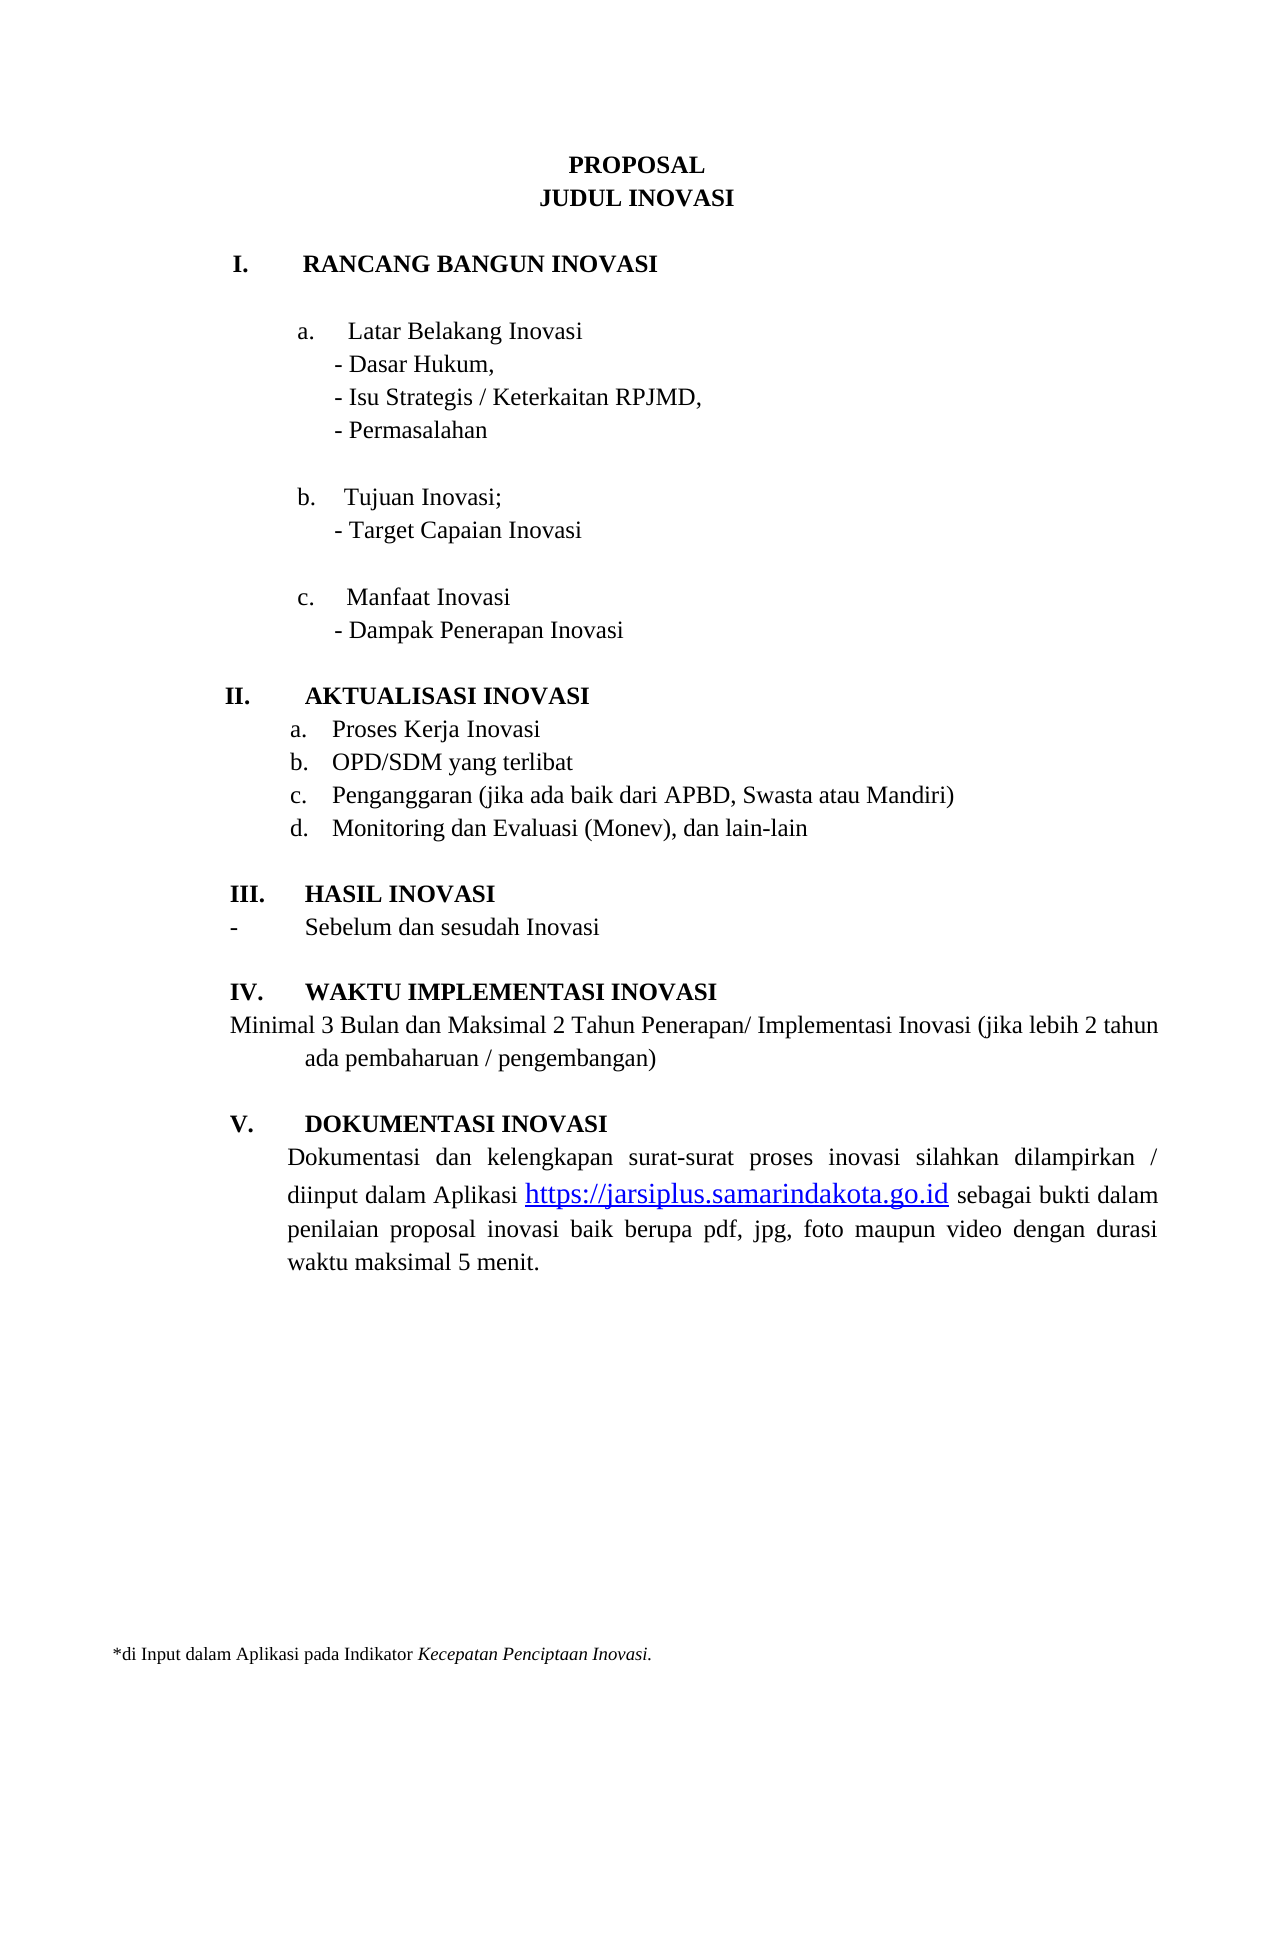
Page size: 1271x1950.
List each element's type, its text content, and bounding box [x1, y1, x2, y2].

text I. RANCANG BANGUN INOVASI [232, 249, 1158, 278]
list Penganggaran (jika ada baik dari APBD, Swasta atau Mandiri) [290, 780, 1158, 808]
text a. Latar Belakang Inovasi [297, 316, 1158, 345]
list Minimal 3 Bulan dan Maksimal 2 Tahun Penerapan/ Implementasi Inovasi (jika lebih 2 tahun ada pembaharuan / pengembangan) [229, 1010, 1158, 1072]
text - Isu Strategis / Keterkaitan RPJMD, [297, 382, 1158, 411]
text JUDUL INOVASI [112, 183, 1161, 212]
list OPD/SDM yang terlibat [290, 747, 1158, 776]
text c. Manfaat Inovasi [297, 582, 1158, 610]
text b. Tujuan Inovasi; [297, 482, 1158, 511]
list Dokumentasi dan kelengkapan surat-surat proses inovasi silahkan dilampirkan / diinput dalam Aplikasi https://jarsiplus.samarindakota.go.id sebagai bukti dalam penilaian proposal inovasi baik berupa pdf, jpg, foto maupun video dengan durasi waktu maksimal 5 menit. [287, 1142, 1158, 1276]
list HASIL INOVASI [229, 879, 1158, 908]
list WAKTU IMPLEMENTASI INOVASI [229, 977, 1158, 1006]
text II. AKTUALISASI INOVASI [224, 681, 1158, 709]
list *di Input dalam Aplikasi pada Indikator Kecepatan Penciptaan Inovasi. [112, 1642, 1158, 1664]
list Monitoring dan Evaluasi (Monev), dan lain-lain [290, 813, 1158, 842]
text - Dampak Penerapan Inovasi [297, 615, 1158, 643]
text - Dasar Hukum, [297, 349, 1158, 378]
list Proses Kerja Inovasi [290, 714, 1158, 742]
list DOKUMENTASI INOVASI [229, 1109, 1158, 1138]
text - Target Capaian Inovasi [297, 515, 1158, 544]
text - Permasalahan [297, 415, 1158, 444]
list Sebelum dan sesudah Inovasi [229, 912, 1158, 941]
text PROPOSAL [112, 150, 1161, 179]
